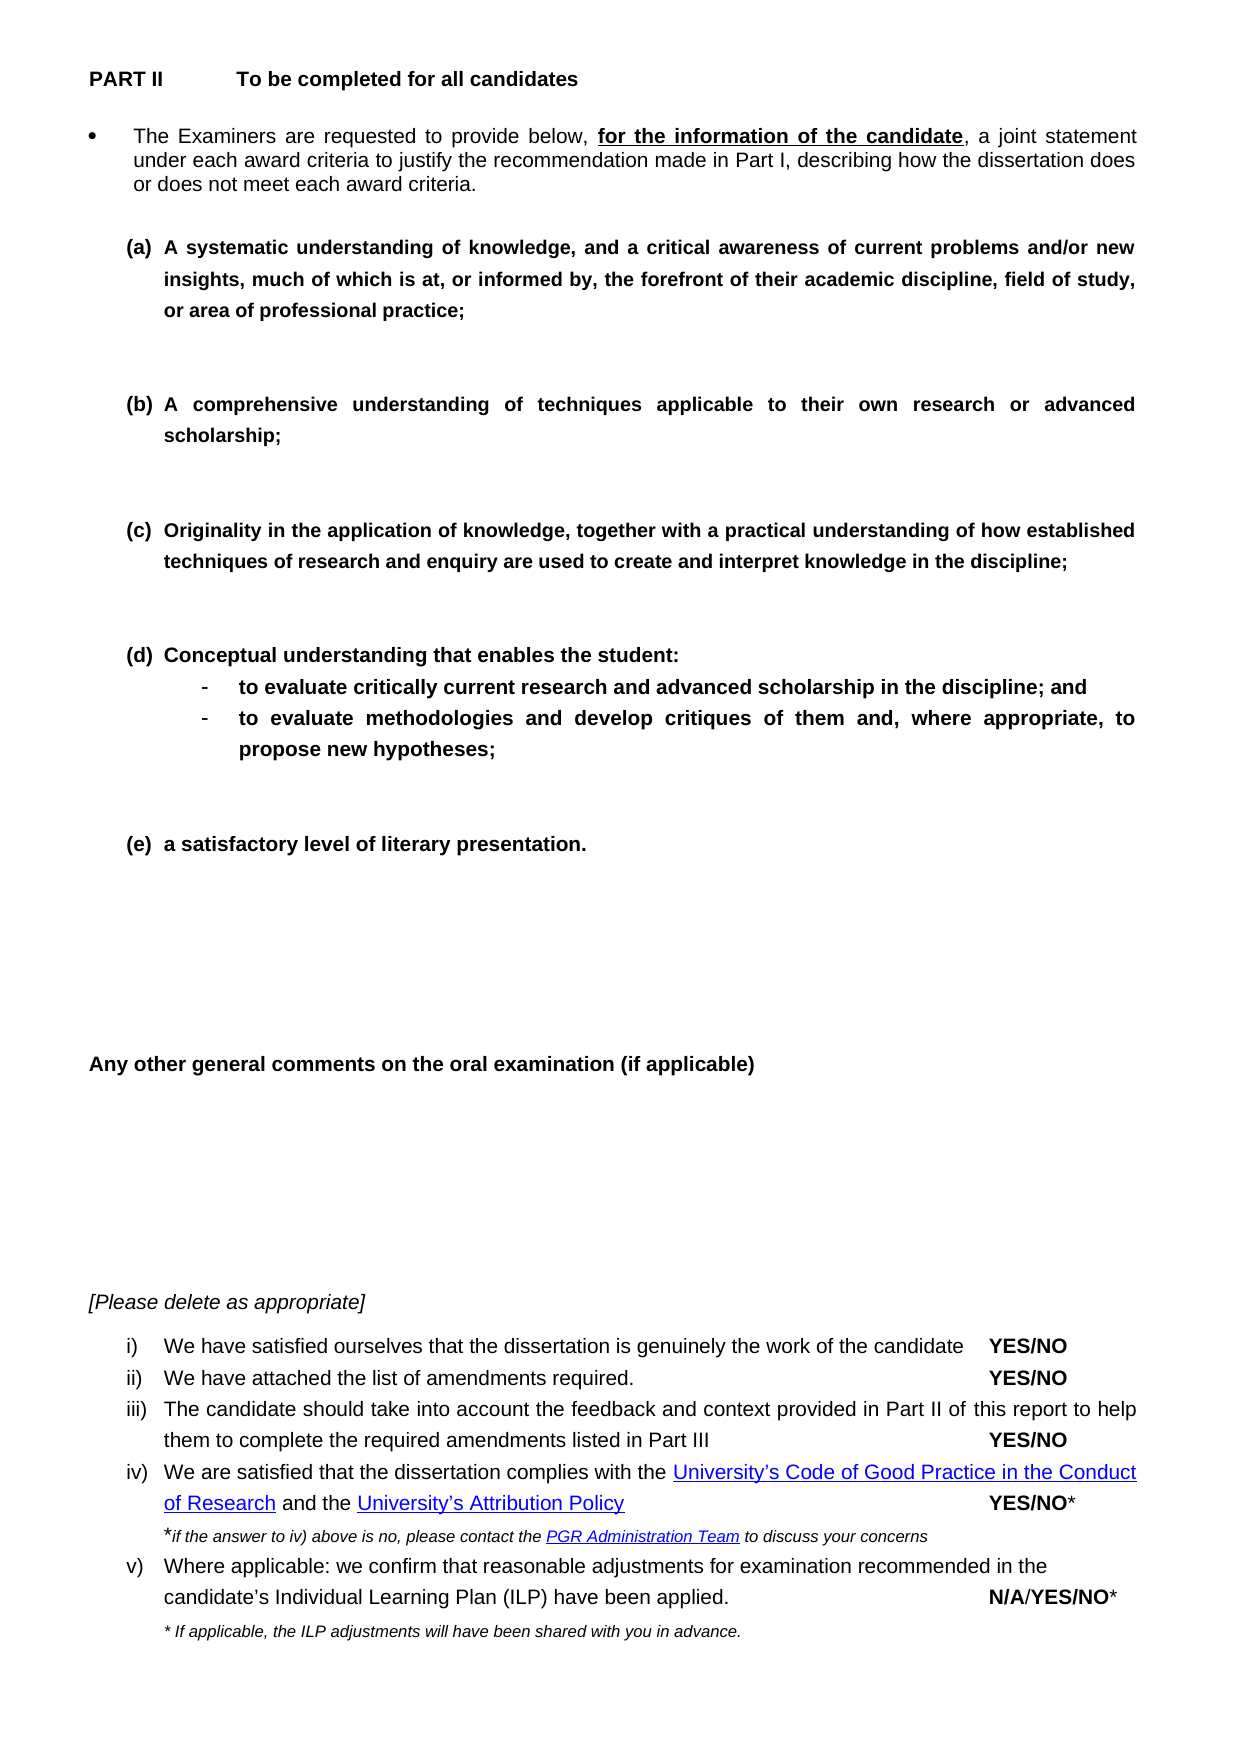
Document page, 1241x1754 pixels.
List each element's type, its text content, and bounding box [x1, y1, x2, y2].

text *if the answer to iv) above is no, please contact the PGR Administration Team to discuss your concerns [164, 1515, 1137, 1546]
list The candidate should take into account the feedback and context provided in Part II of this report to help them to complete the required amendments listed in Part III YES/NO [126, 1390, 1137, 1452]
list Conceptual understanding that enables the student: [126, 636, 1137, 667]
text Any other general comments on the oral examination (if applicable) [89, 1044, 1137, 1076]
list a satisfactory level of literary presentation. [126, 824, 1137, 856]
list We have satisfied ourselves that the dissertation is genuinely the work of the candidate YES/NO [126, 1327, 1137, 1358]
list A comprehensive understanding of techniques applicable to their own research or advanced scholarship; [126, 384, 1137, 447]
text [Please delete as appropriate] [89, 1283, 1137, 1314]
list A systematic understanding of knowledge, and a critical awareness of current problems and/or new insights, much of which is at, or informed by, the forefront of their academic discipline, field of study, or area of professional practice; [126, 228, 1137, 321]
list Originality in the application of knowledge, together with a practical understanding of how established techniques of research and enquiry are used to create and interpret knowledge in the discipline; [126, 510, 1137, 573]
list The Examiners are requested to provide below, for the information of the candidate, a joint statement under each award criteria to justify the recommendation made in Part I, describing how the dissertation does or does not meet each award criteria. [89, 124, 1137, 196]
list to evaluate critically current research and advanced scholarship in the discipline; and [201, 667, 1137, 698]
text * If applicable, the ILP adjustments will have been shared with you in advance. [164, 1609, 1137, 1641]
list We have attached the list of amendments required. YES/NO [126, 1358, 1137, 1389]
list We are satisfied that the dissertation complies with the University’s Code of Good Practice in the Conduct of Research and the University’s Attribution Policy YES/NO* [126, 1452, 1137, 1515]
text PART II To be completed for all candidates [89, 59, 1137, 91]
list Where applicable: we confirm that reasonable adjustments for examination recommended in the candidate’s Individual Learning Plan (ILP) have been applied. N/A/YES/NO* [126, 1547, 1137, 1609]
list to evaluate methodologies and develop critiques of them and, where appropriate, to propose new hypotheses; [201, 699, 1137, 761]
